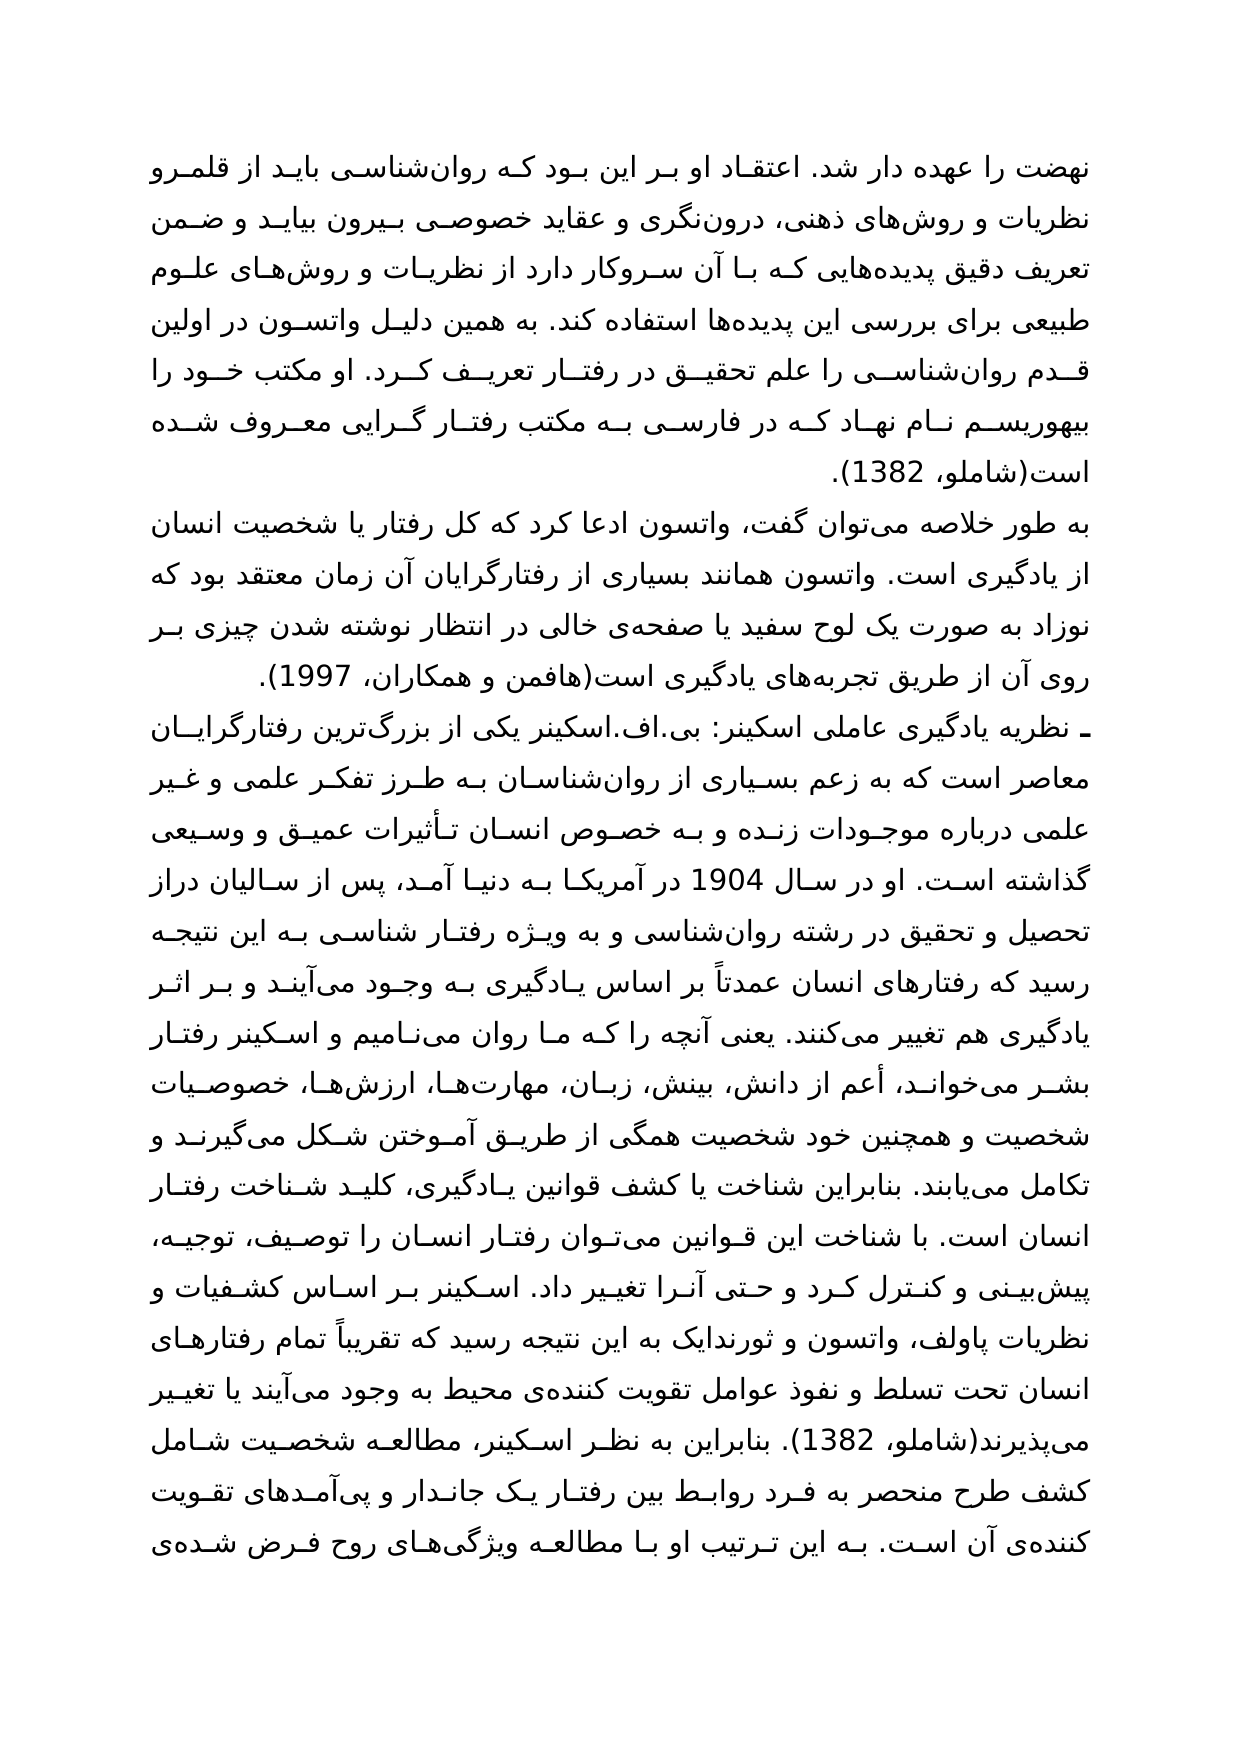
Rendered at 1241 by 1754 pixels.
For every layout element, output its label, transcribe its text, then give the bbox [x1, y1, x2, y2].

text به طور خلاصه می‌توان گفت، واتسون ادعا کرد که کل رفتار یا شخصیت انسان از یادگیری است. واتسون همانند بسیاری از رفتارگرایان آن زمان معتقد بود که نوزاد به صورت یک لوح سفید یا صفحه‌ی خالی در انتظار نوشته شدن چیزی بر روی آن از طریق تجربه‌های یادگیری است(هافمن و همکاران، 1997). [150, 507, 1090, 693]
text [150, 150, 1090, 489]
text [150, 710, 1090, 1559]
